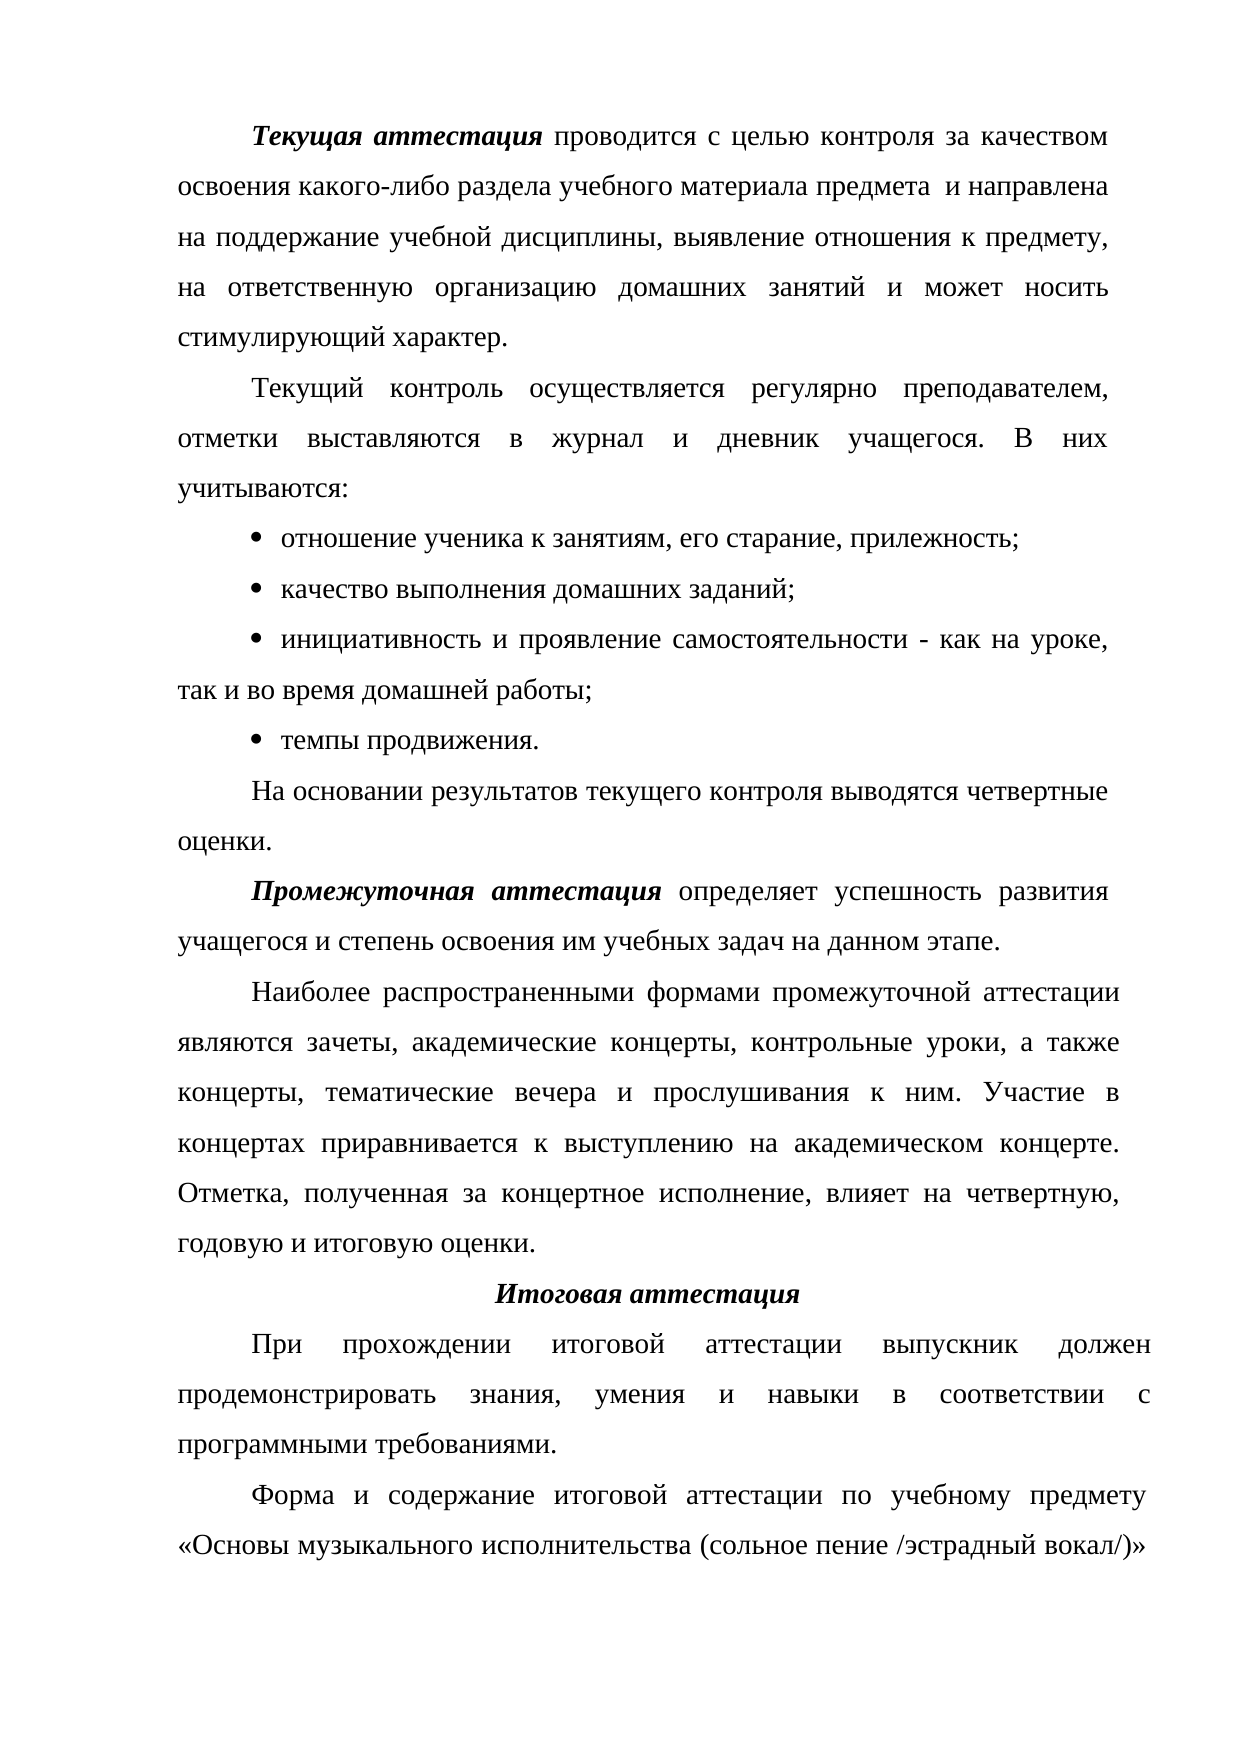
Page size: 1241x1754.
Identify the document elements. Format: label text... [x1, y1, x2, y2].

text Итоговая аттестация [177, 1276, 1120, 1309]
text На основании результатов текущего контроля выводятся четвертные оценки. [177, 773, 1109, 856]
text При прохождении итоговой аттестации выпускник должен продемонстрировать знания, умения и навыки в соответствии с программными требованиями. [177, 1326, 1152, 1460]
list темпы продвижения. [177, 722, 1109, 756]
text Наиболее распространенными формами промежуточной аттестации являются зачеты, академические концерты, контрольные уроки, а также концерты, тематические вечера и прослушивания к ним. Участие в концертах приравнивается к выступлению на академическом концерте. Отметка, полученная за концертное исполнение, влияет на четвертную, годовую и итоговую оценки. [177, 974, 1120, 1259]
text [177, 1477, 1147, 1561]
list отношение ученика к занятиям, его старание, прилежность; [177, 521, 1109, 554]
list инициативность и проявление самостоятельности - как на уроке, так и во время домашней работы; [177, 621, 1109, 705]
text Текущий контроль осуществляется регулярно преподавателем, отметки выставляются в журнал и дневник учащегося. В них учитываются: [177, 370, 1109, 504]
list качество выполнения домашних заданий; [177, 571, 1109, 605]
text Промежуточная аттестация определяет успешность развития учащегося и степень освоения им учебных задач на данном этапе. [177, 873, 1109, 957]
text Текущая аттестация проводится с целью контроля за качеством освоения какого-либо раздела учебного материала предмета и направлена на поддержание учебной дисциплины, выявление отношения к предмету, на ответственную организацию домашних занятий и может носить стимулирующий характер. [177, 118, 1109, 353]
